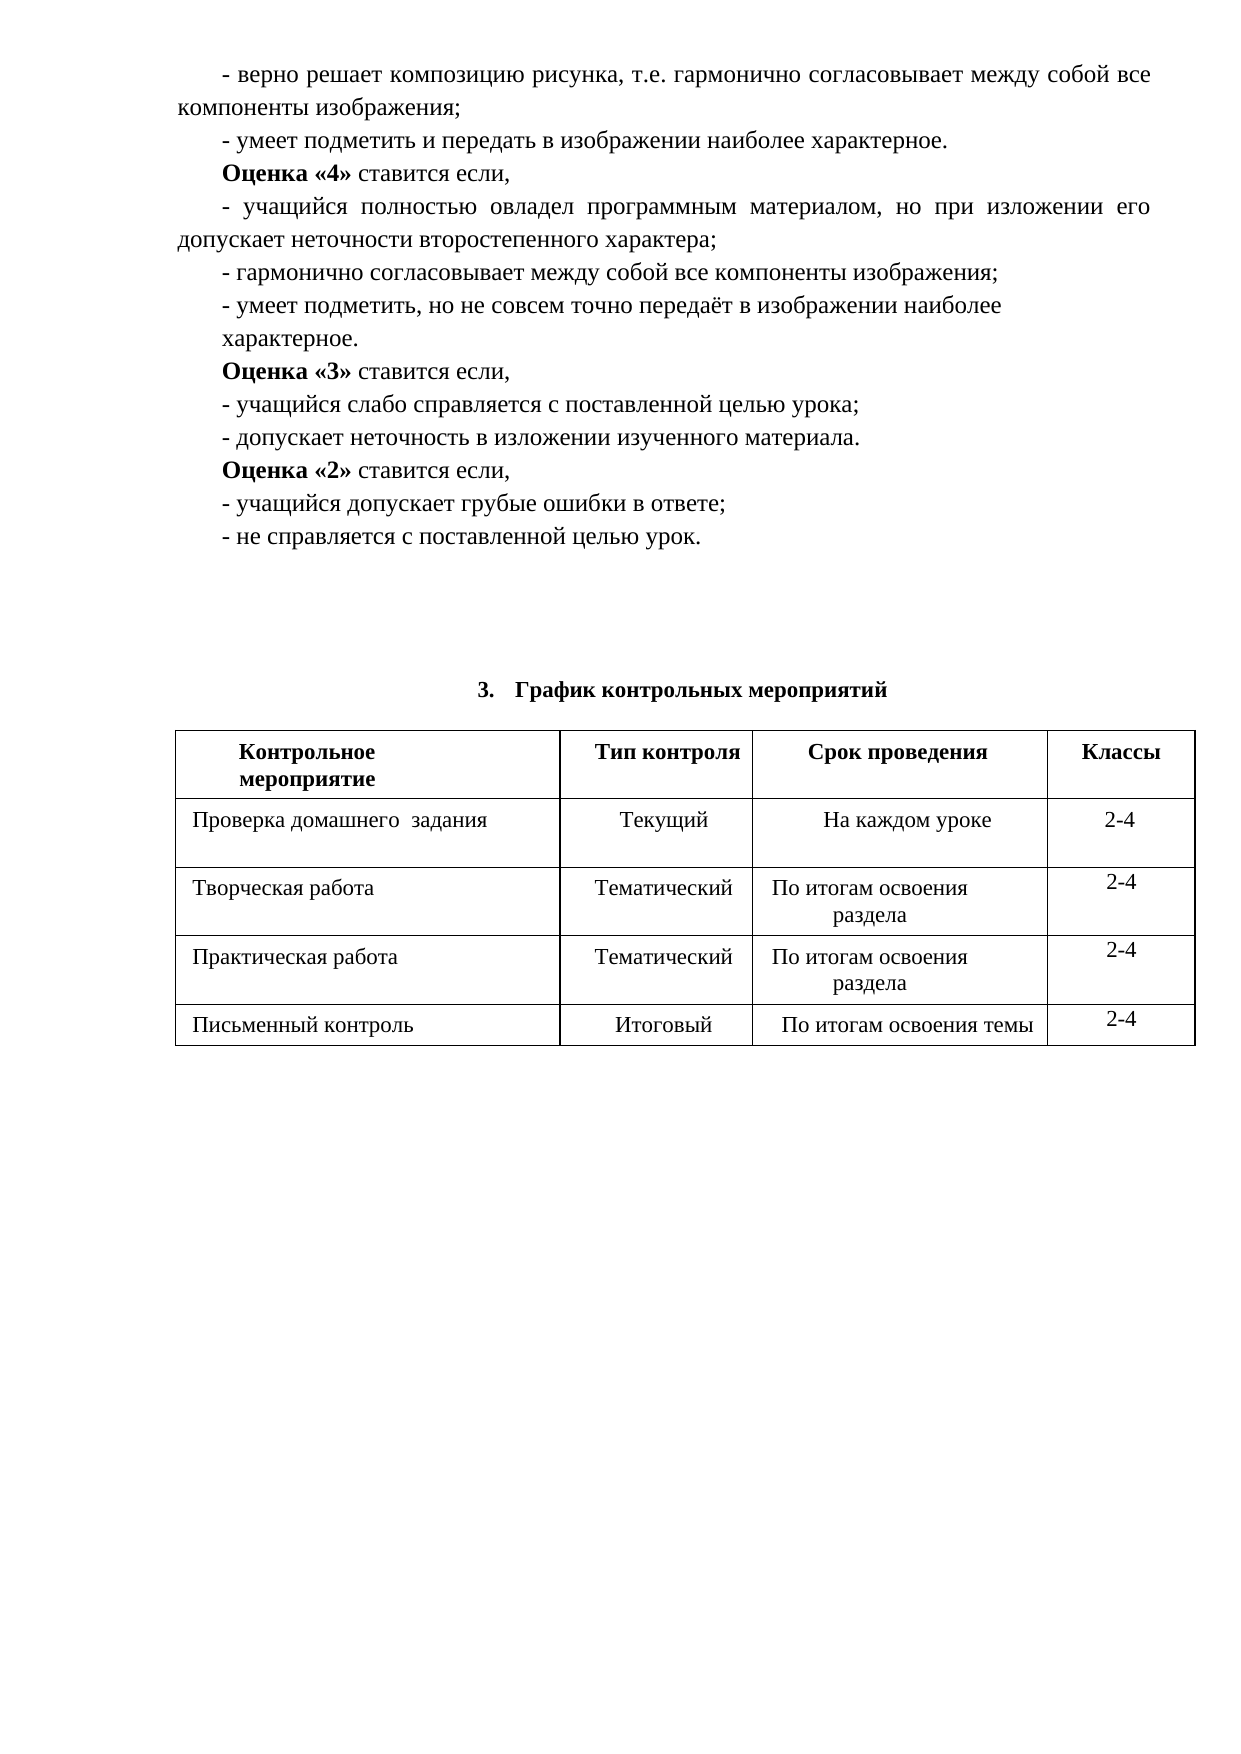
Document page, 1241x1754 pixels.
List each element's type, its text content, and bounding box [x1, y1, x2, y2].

text Оценка «2» ставится если, [177, 455, 1152, 484]
table_cell По итогам освоения раздела [753, 936, 1047, 1003]
table_cell Тематический [561, 868, 752, 935]
text - учащийся слабо справляется с поставленной целью урока; [177, 389, 1152, 418]
table_cell По итогам освоения темы [753, 1005, 1047, 1045]
text - не справляется с поставленной целью урок. [177, 521, 1152, 550]
table_cell 2-4 [1048, 799, 1194, 867]
text - учащийся полностью овладел программным материалом, но при изложении его допускает неточности второстепенного характера; [177, 191, 1152, 253]
table_cell Творческая работа [176, 868, 559, 935]
text - умеет подметить, но не совсем точно передаёт в изображении наиболее [177, 290, 1152, 319]
text - верно решает композицию рисунка, т.е. гармонично согласовывает между собой все компоненты изображения; [177, 59, 1152, 121]
table_cell Итоговый [561, 1005, 752, 1045]
table_cell 2-4 [1048, 868, 1194, 935]
text - допускает неточность в изложении изученного материала. [177, 422, 1152, 451]
list График контрольных мероприятий [213, 676, 1152, 703]
table_header Контрольное мероприятие [176, 731, 559, 798]
table_cell 2-4 [1048, 1005, 1194, 1045]
text характерное. [177, 323, 1152, 352]
table_cell Тематический [561, 936, 752, 1003]
table_cell По итогам освоения раздела [753, 868, 1047, 935]
table_cell 2-4 [1048, 936, 1194, 1003]
text - умеет подметить и передать в изображении наиболее характерное. [177, 125, 1152, 154]
text Оценка «3» ставится если, [177, 356, 1152, 385]
table_header Классы [1048, 731, 1194, 798]
text Оценка «4» ставится если, [177, 158, 1152, 187]
table_cell Практическая работа [176, 936, 559, 1003]
text - учащийся допускает грубые ошибки в ответе; [177, 488, 1152, 517]
text - гармонично согласовывает между собой все компоненты изображения; [177, 257, 1152, 286]
table_cell Текущий [561, 799, 752, 867]
table_cell Проверка домашнего задания [176, 799, 559, 867]
table_header Срок проведения [753, 731, 1047, 798]
table_cell Письменный контроль [176, 1005, 559, 1045]
table_header Тип контроля [561, 731, 752, 798]
table_cell На каждом уроке [753, 799, 1047, 867]
